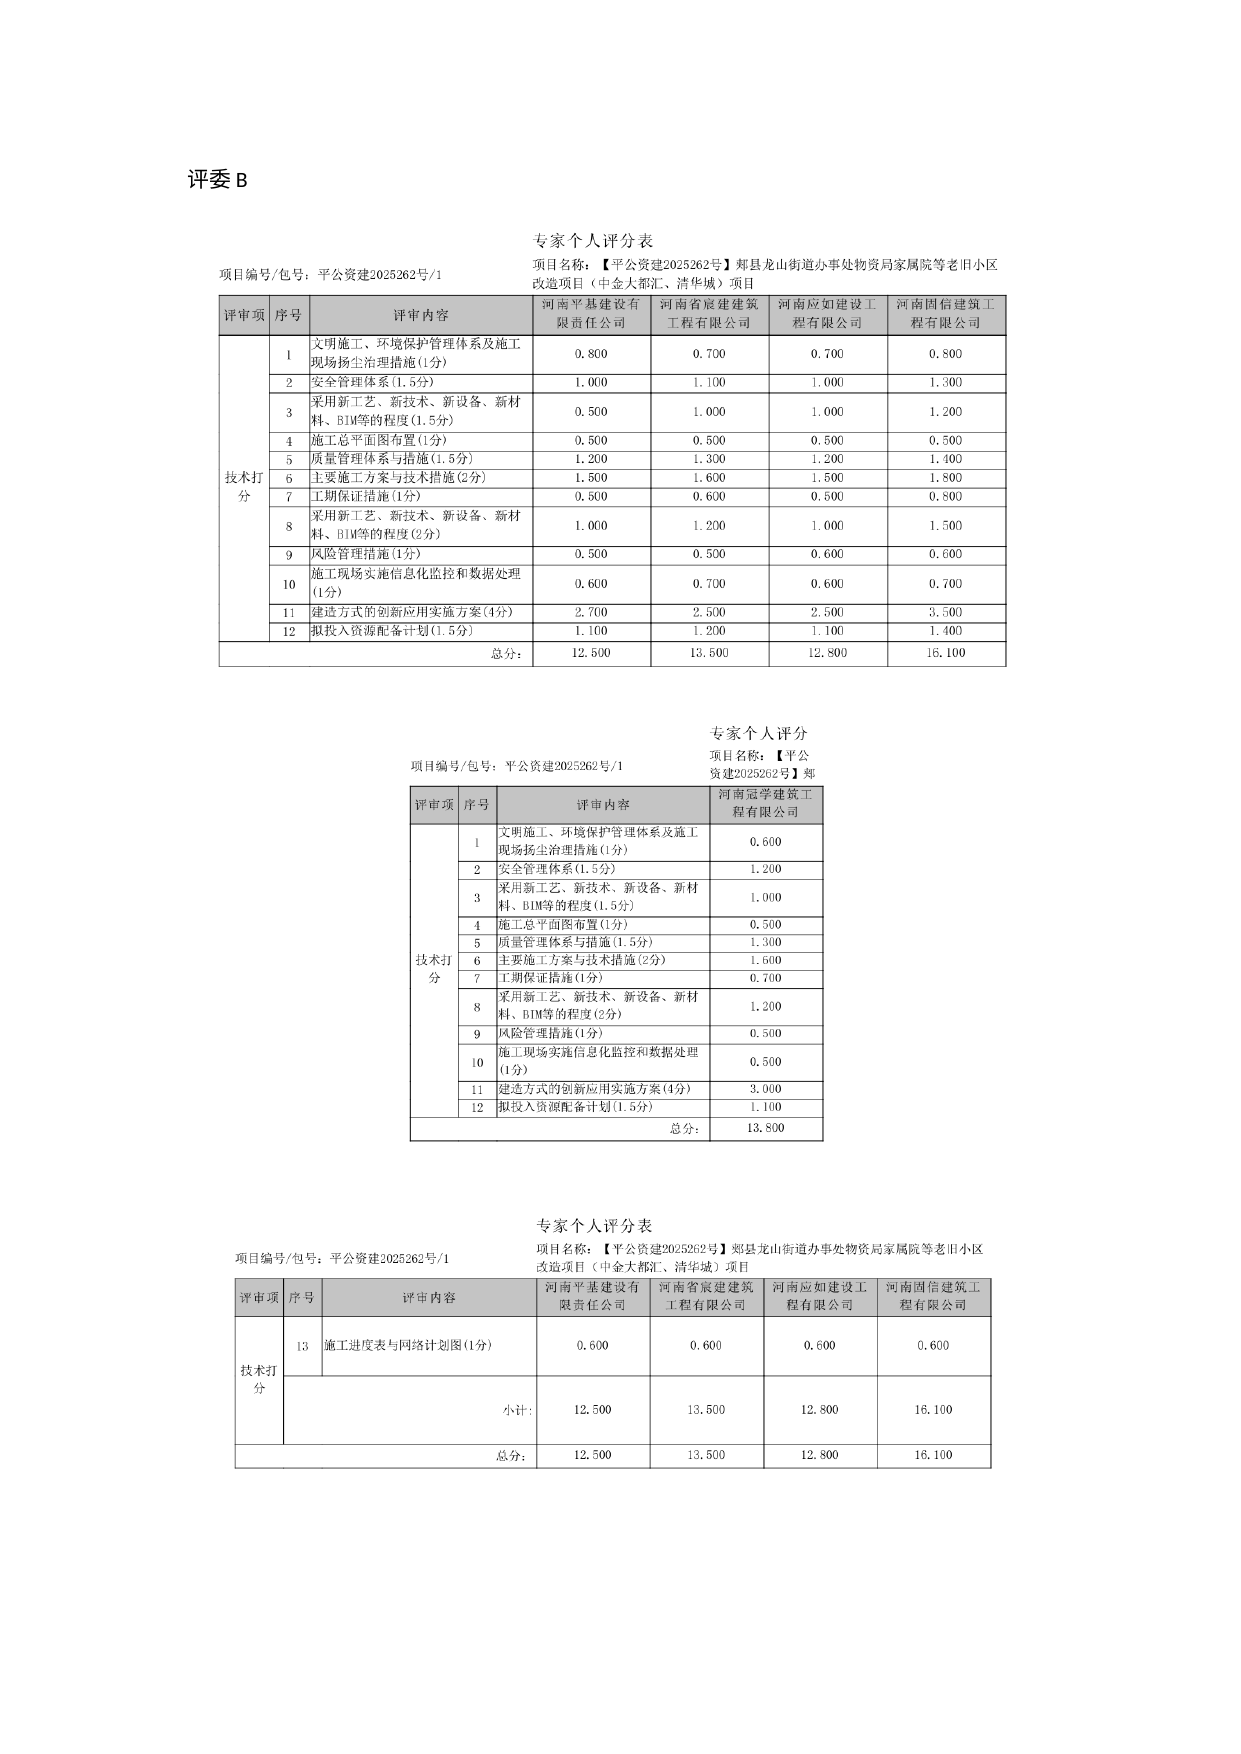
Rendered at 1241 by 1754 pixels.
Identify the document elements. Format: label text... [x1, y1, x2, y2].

text 评委B [187, 162, 1053, 194]
picture [187, 194, 1053, 676]
picture [187, 682, 1053, 1147]
picture [187, 1169, 1053, 1479]
